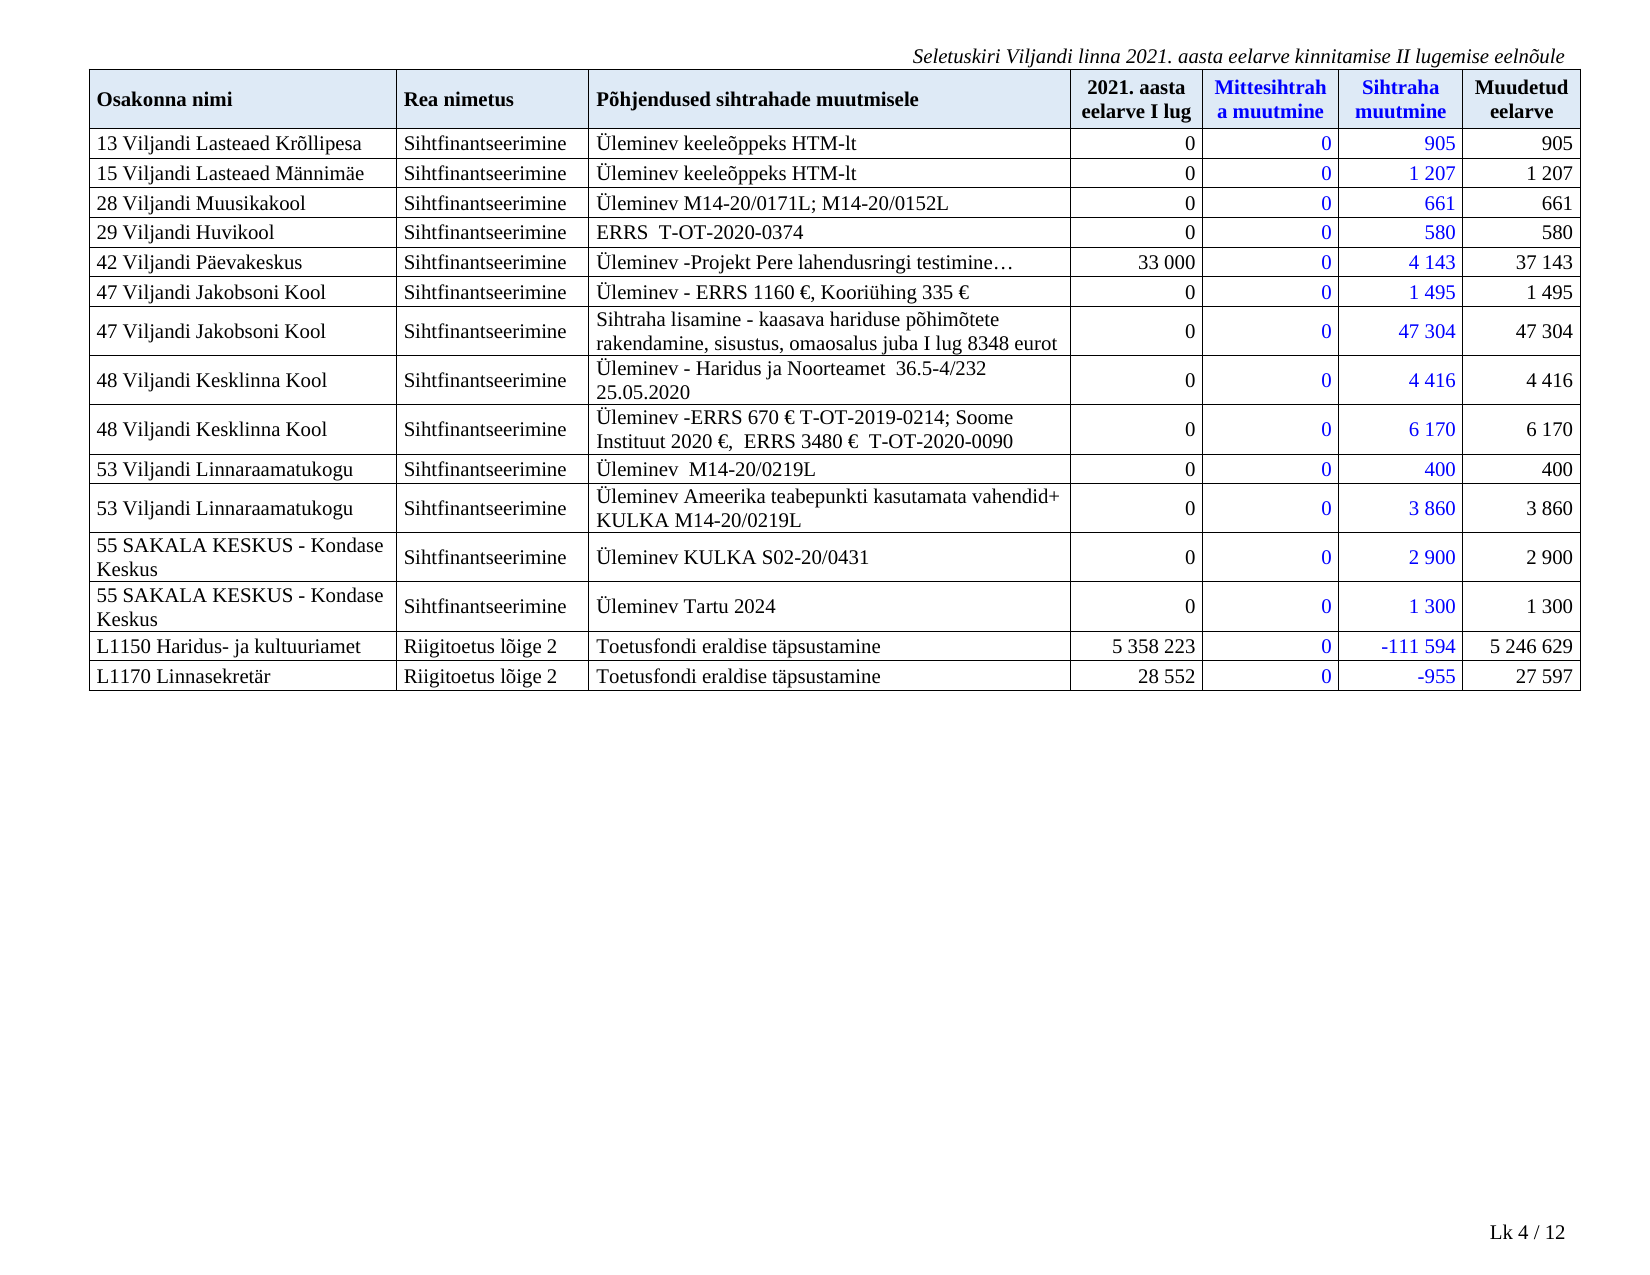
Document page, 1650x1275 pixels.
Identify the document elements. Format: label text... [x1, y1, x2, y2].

table_cell 0 [1203, 277, 1338, 306]
table_cell 0 [1203, 582, 1338, 631]
table_cell Sihtfinantseerimine [397, 129, 588, 157]
table_header Rea nimetus [397, 70, 588, 128]
table_cell Üleminev -Projekt Pere lahendusringi testimine… [589, 248, 1070, 276]
table_cell 905 [1463, 129, 1580, 157]
table_cell 4 143 [1339, 248, 1462, 276]
table_cell 47 Viljandi Jakobsoni Kool [90, 277, 396, 306]
table_cell 4 416 [1463, 356, 1580, 404]
table_cell Sihtfinantseerimine [397, 277, 588, 306]
table_cell 48 Viljandi Kesklinna Kool [90, 356, 396, 404]
table_cell Üleminev KULKA S02-20/0431 [589, 533, 1070, 581]
table_cell 0 [1071, 129, 1202, 157]
table_cell L1150 Haridus- ja kultuuriamet [90, 632, 396, 660]
table_cell 5 246 629 [1463, 632, 1580, 660]
table_cell Üleminev -ERRS 670 € T-OT-2019-0214; Soome Instituut 2020 €, ERRS 3480 € T-OT-2020-0090 [589, 405, 1070, 453]
table_cell 0 [1203, 484, 1338, 532]
table_cell 0 [1203, 129, 1338, 157]
table_cell Sihtraha lisamine - kaasava hariduse põhimõtete rakendamine, sisustus, omaosalus juba I lug 8348 eurot [589, 307, 1070, 355]
table_cell 400 [1463, 455, 1580, 483]
table_cell Sihtfinantseerimine [397, 405, 588, 453]
table_cell 0 [1203, 159, 1338, 187]
table_cell 0 [1071, 188, 1202, 217]
table_cell 53 Viljandi Linnaraamatukogu [90, 455, 396, 483]
table_cell Sihtfinantseerimine [397, 248, 588, 276]
table_cell 53 Viljandi Linnaraamatukogu [90, 484, 396, 532]
table_cell 0 [1203, 632, 1338, 660]
table_cell 0 [1071, 277, 1202, 306]
table_cell 5 358 223 [1071, 632, 1202, 660]
table_cell Riigitoetus lõige 2 [397, 661, 588, 690]
table_cell 47 304 [1339, 307, 1462, 355]
table_header Mittesihtraha muutmine [1203, 70, 1338, 128]
table_header Põhjendused sihtrahade muutmisele [589, 70, 1070, 128]
table_cell 33 000 [1071, 248, 1202, 276]
table_cell Toetusfondi eraldise täpsustamine [589, 661, 1070, 690]
table_cell 4 416 [1339, 356, 1462, 404]
table_cell 2 900 [1463, 533, 1580, 581]
table_cell 6 170 [1339, 405, 1462, 453]
table_cell Üleminev keeleõppeks HTM-lt [589, 159, 1070, 187]
table_cell 2 900 [1339, 533, 1462, 581]
table_cell L1170 Linnasekretär [90, 661, 396, 690]
table_header Sihtraha muutmine [1339, 70, 1462, 128]
table_cell 1 300 [1339, 582, 1462, 631]
table_cell Üleminev Ameerika teabepunkti kasutamata vahendid+ KULKA M14-20/0219L [589, 484, 1070, 532]
table_cell 47 Viljandi Jakobsoni Kool [90, 307, 396, 355]
table_cell Sihtfinantseerimine [397, 218, 588, 247]
table_cell Toetusfondi eraldise täpsustamine [589, 632, 1070, 660]
table_cell 0 [1203, 248, 1338, 276]
table_cell 13 Viljandi Lasteaed Krõllipesa [90, 129, 396, 157]
table_cell 0 [1071, 218, 1202, 247]
table_cell 1 207 [1463, 159, 1580, 187]
table_cell 48 Viljandi Kesklinna Kool [90, 405, 396, 453]
table_cell Sihtfinantseerimine [397, 188, 588, 217]
table_cell 0 [1071, 533, 1202, 581]
table_cell 55 SAKALA KESKUS - Kondase Keskus [90, 533, 396, 581]
table_cell 0 [1203, 533, 1338, 581]
table_cell 42 Viljandi Päevakeskus [90, 248, 396, 276]
table_cell ERRS T-OT-2020-0374 [589, 218, 1070, 247]
table_cell 580 [1463, 218, 1580, 247]
table_cell Sihtfinantseerimine [397, 484, 588, 532]
table_cell 661 [1339, 188, 1462, 217]
table_cell 1 495 [1339, 277, 1462, 306]
table_cell Üleminev keeleõppeks HTM-lt [589, 129, 1070, 157]
table_cell Sihtfinantseerimine [397, 307, 588, 355]
table_cell 0 [1203, 661, 1338, 690]
table_cell 661 [1463, 188, 1580, 217]
table_cell 1 207 [1339, 159, 1462, 187]
table_cell Üleminev - ERRS 1160 €, Kooriühing 335 € [589, 277, 1070, 306]
table_cell 0 [1071, 405, 1202, 453]
table_cell 0 [1203, 455, 1338, 483]
table_cell 0 [1203, 356, 1338, 404]
table_cell 0 [1203, 188, 1338, 217]
table_cell Üleminev - Haridus ja Noorteamet 36.5-4/232 25.05.2020 [589, 356, 1070, 404]
table_cell 0 [1203, 307, 1338, 355]
table_cell -955 [1339, 661, 1462, 690]
table_cell 0 [1071, 307, 1202, 355]
table_cell 0 [1071, 356, 1202, 404]
table_header Muudetud eelarve [1463, 70, 1580, 128]
table_cell 0 [1071, 484, 1202, 532]
table_cell 47 304 [1463, 307, 1580, 355]
table_cell Üleminev Tartu 2024 [589, 582, 1070, 631]
table_header 2021. aasta eelarve I lug [1071, 70, 1202, 128]
table_cell 0 [1071, 159, 1202, 187]
table_cell Sihtfinantseerimine [397, 533, 588, 581]
table_cell Üleminev M14-20/0219L [589, 455, 1070, 483]
table_cell 905 [1339, 129, 1462, 157]
table_cell Üleminev M14-20/0171L; M14-20/0152L [589, 188, 1070, 217]
table_cell Sihtfinantseerimine [397, 159, 588, 187]
table_cell 1 300 [1463, 582, 1580, 631]
table_cell Sihtfinantseerimine [397, 582, 588, 631]
table_cell 580 [1339, 218, 1462, 247]
table_header Osakonna nimi [90, 70, 396, 128]
table_cell 29 Viljandi Huvikool [90, 218, 396, 247]
table_cell 15 Viljandi Lasteaed Männimäe [90, 159, 396, 187]
table_cell Sihtfinantseerimine [397, 455, 588, 483]
table_cell 0 [1071, 582, 1202, 631]
table_cell 3 860 [1463, 484, 1580, 532]
table_cell 27 597 [1463, 661, 1580, 690]
table_cell 1 495 [1463, 277, 1580, 306]
table_cell -111 594 [1339, 632, 1462, 660]
table_cell 3 860 [1339, 484, 1462, 532]
table_cell 6 170 [1463, 405, 1580, 453]
table_cell 37 143 [1463, 248, 1580, 276]
table_cell Riigitoetus lõige 2 [397, 632, 588, 660]
table_cell 28 Viljandi Muusikakool [90, 188, 396, 217]
table_cell 0 [1203, 218, 1338, 247]
table_cell Sihtfinantseerimine [397, 356, 588, 404]
table_cell 0 [1071, 455, 1202, 483]
table_cell 55 SAKALA KESKUS - Kondase Keskus [90, 582, 396, 631]
table_cell 0 [1203, 405, 1338, 453]
table_cell 400 [1339, 455, 1462, 483]
table_cell 28 552 [1071, 661, 1202, 690]
